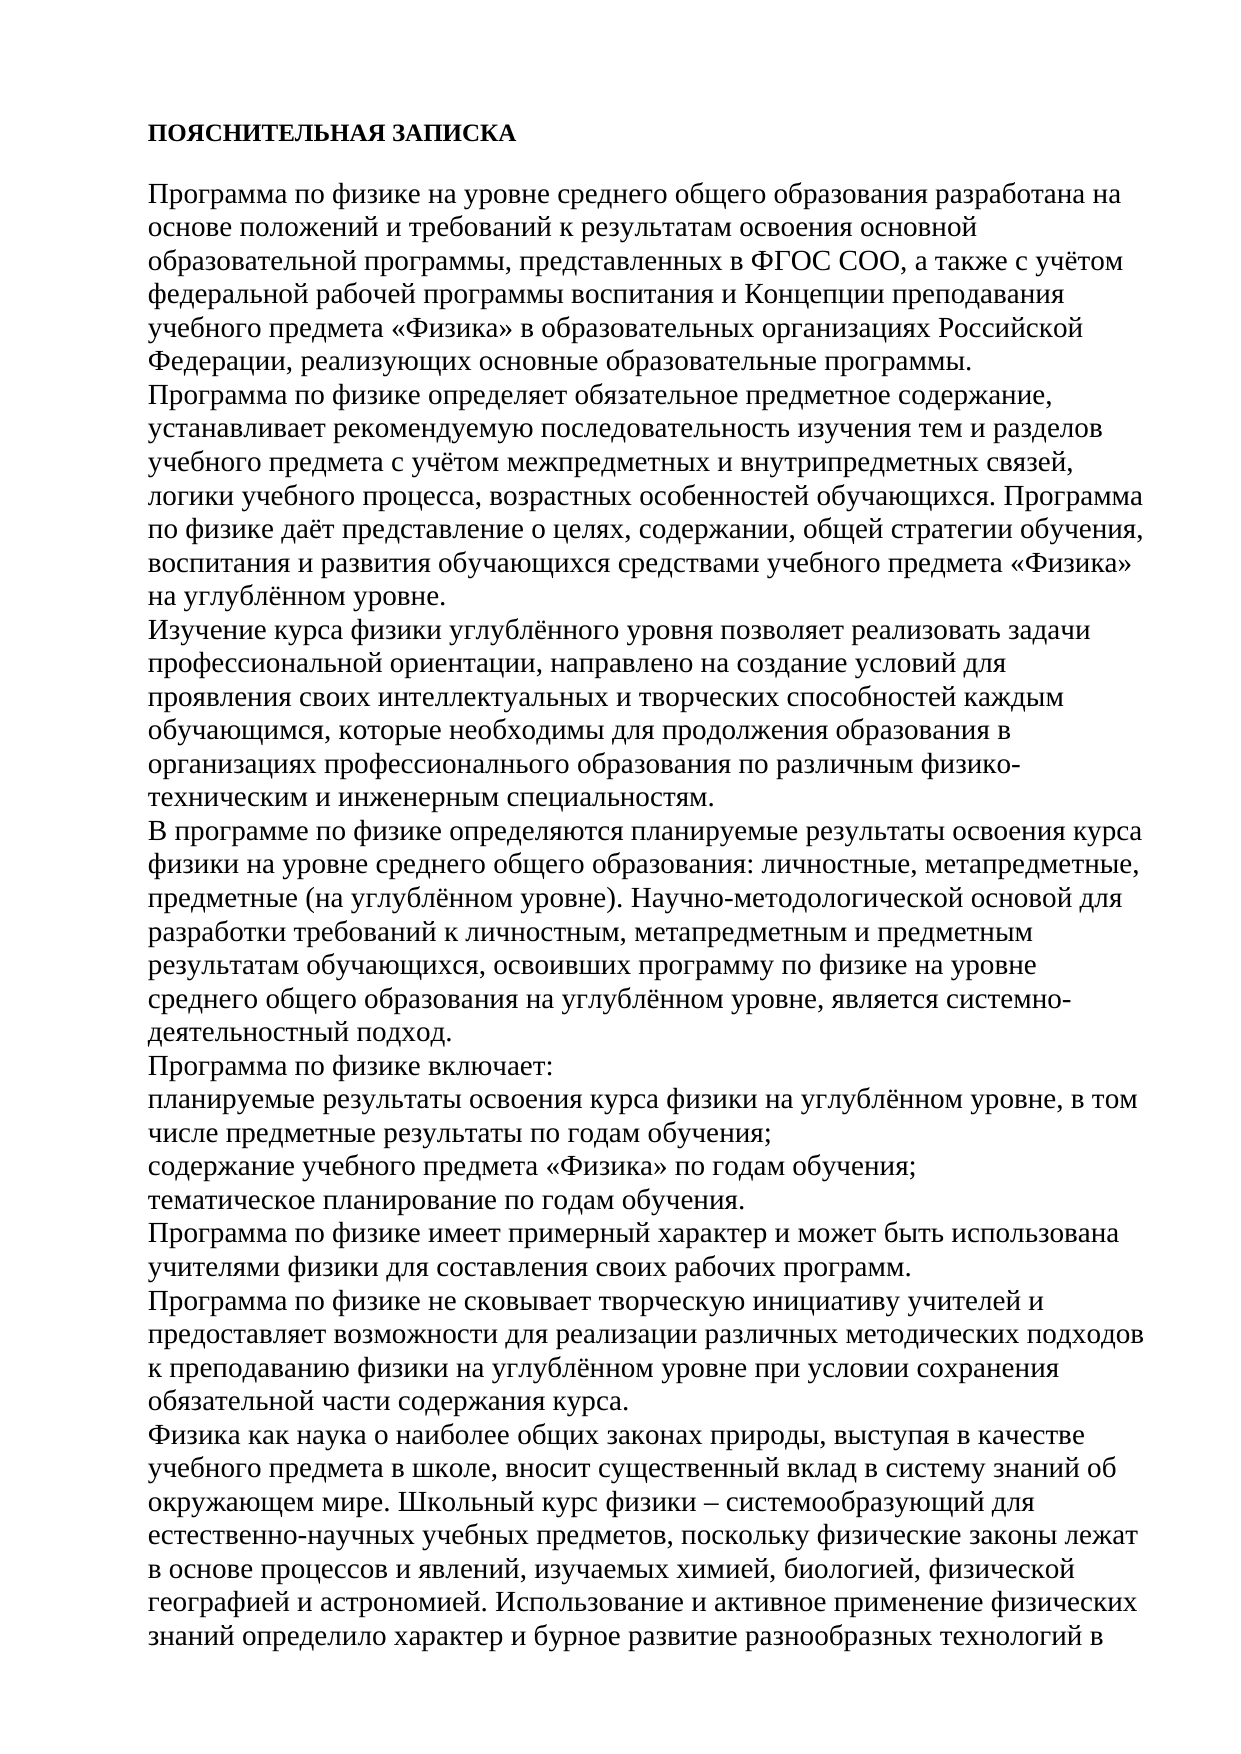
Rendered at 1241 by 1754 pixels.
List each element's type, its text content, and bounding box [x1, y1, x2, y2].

text планируемые результаты освоения курса физики на углублённом уровне, в том числе предметные результаты по годам обучения; [148, 1081, 1152, 1148]
text Изучение курса физики углублённого уровня позволяет реализовать задачи профессиональной ориентации, направлено на создание условий для проявления своих интеллектуальных и творческих способностей каждым обучающимся, которые необходимы для продолжения образования в организациях профессионалнього образования по различным физико-техническим и инженерным специальностям. [148, 612, 1152, 813]
text тематическое планирование по годам обучения. [148, 1182, 1152, 1216]
text Программа по физике включает: [148, 1048, 1152, 1081]
text В программе по физике определяются планируемые результаты освоения курса физики на уровне среднего общего образования: личностные, метапредметные, предметные (на углублённом уровне). Научно-методологической основой для разработки требований к личностным, метапредметным и предметным результатам обучающихся, освоивших программу по физике на уровне среднего общего образования на углублённом уровне, является системно-деятельностный подход. [148, 813, 1152, 1048]
text Программа по физике определяет обязательное предметное содержание, устанавливает рекомендуемую последовательность изучения тем и разделов учебного предмета с учётом межпредметных и внутрипредметных связей, логики учебного процесса, возрастных особенностей обучающихся. Программа по физике даёт представление о целях, содержании, общей стратегии обучения, воспитания и развития обучающихся средствами учебного предмета «Физика» на углублённом уровне. [148, 377, 1152, 612]
text Программа по физике имеет примерный характер и может быть использована учителями физики для составления своих рабочих программ. [148, 1216, 1152, 1283]
text Программа по физике на уровне среднего общего образования разработана на основе положений и требований к результатам освоения основной образовательной программы, представленных в ФГОС СОО, а также с учётом федеральной рабочей программы воспитания и Концепции преподавания учебного предмета «Физика» в образовательных организациях Российской Федерации, реализующих основные образовательные программы. [148, 176, 1152, 377]
text содержание учебного предмета «Физика» по годам обучения; [148, 1148, 1152, 1182]
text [148, 1417, 1152, 1652]
text ПОЯСНИТЕЛЬНАЯ ЗАПИСКА [148, 118, 1152, 147]
text Программа по физике не сковывает творческую инициативу учителей и предоставляет возможности для реализации различных методических подходов к преподаванию физики на углублённом уровне при условии сохранения обязательной части содержания курса. [148, 1283, 1152, 1417]
